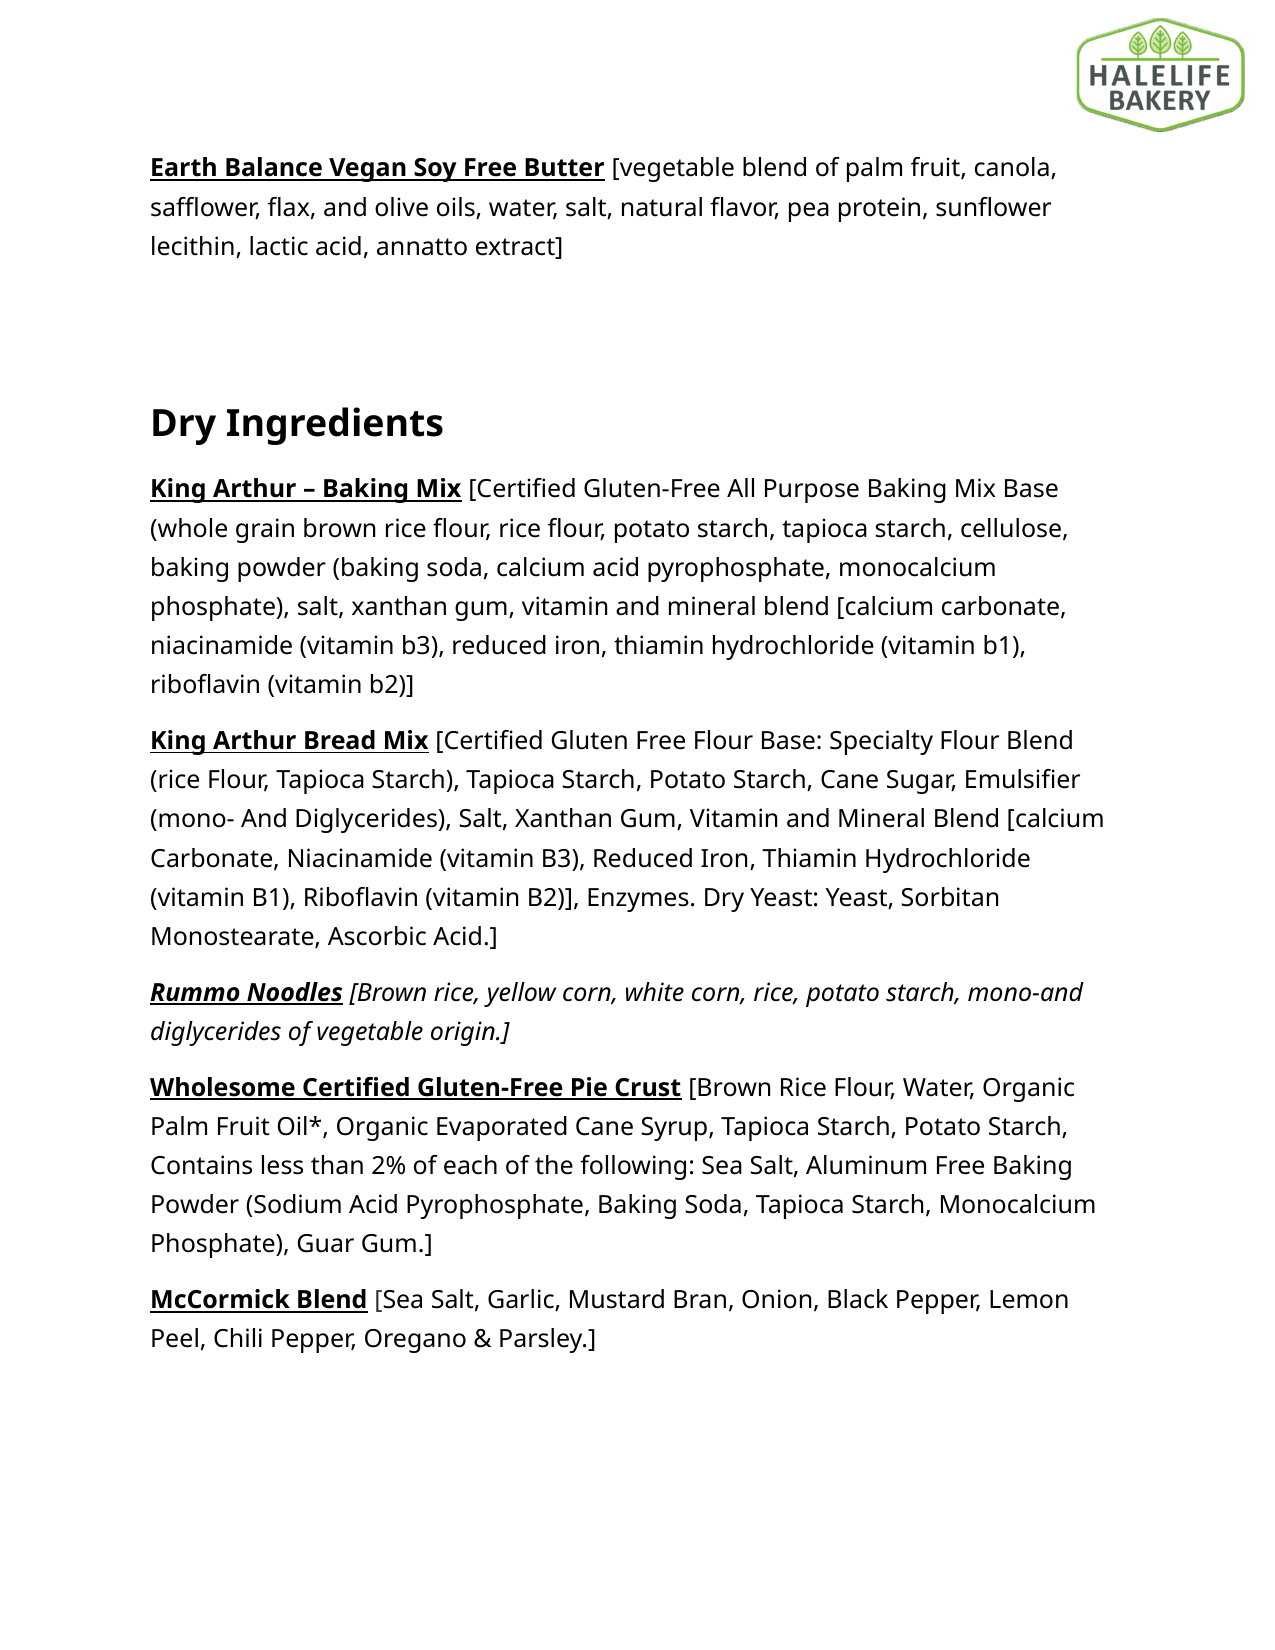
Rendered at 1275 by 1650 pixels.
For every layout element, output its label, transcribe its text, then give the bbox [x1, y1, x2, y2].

text Wholesome Certified Gluten-Free Pie Crust [Brown Rice Flour, Water, Organic Palm Fruit Oil*, Organic Evaporated Cane Syrup, Tapioca Starch, Potato Starch, Contains less than 2% of each of the following: Sea Salt, Aluminum Free Baking Powder (Sodium Acid Pyrophosphate, Baking Soda, Tapioca Starch, Monocalcium Phosphate), Guar Gum.] [150, 1069, 1125, 1260]
text McCormick Blend [Sea Salt, Garlic, Mustard Bran, Onion, Black Pepper, Lemon Peel, Chili Pepper, Oregano & Parsley.] [150, 1282, 1125, 1355]
text Rummo Noodles [Brown rice, yellow corn, white corn, rice, potato starch, mono-and diglycerides of vegetable origin.] [150, 974, 1125, 1048]
text King Arthur – Baking Mix [Certified Gluten-Free All Purpose Baking Mix Base (whole grain brown rice flour, rice flour, potato starch, tapioca starch, cellulose, baking powder (baking soda, calcium acid pyrophosphate, monocalcium phosphate), salt, xanthan gum, vitamin and mineral blend [calcium carbonate, niacinamide (vitamin b3), reduced iron, thiamin hydrochloride (vitamin b1), riboflavin (vitamin b2)] [150, 471, 1125, 701]
text King Arthur Bread Mix [Certified Gluten Free Flour Base: Specialty Flour Blend (rice Flour, Tapioca Starch), Tapioca Starch, Potato Starch, Cane Sugar, Emulsifier (mono- And Diglycerides), Salt, Xanthan Gum, Vitamin and Mineral Blend [calcium Carbonate, Niacinamide (vitamin B3), Reduced Iron, Thiamin Hydrochloride (vitamin B1), Riboflavin (vitamin B2)], Enzymes. Dry Yeast: Yeast, Sorbitan Monostearate, Ascorbic Acid.] [150, 723, 1125, 953]
picture [1076, 18, 1245, 132]
text Earth Balance Vegan Soy Free Butter [vegetable blend of palm fruit, canola, safflower, flax, and olive oils, water, salt, natural flavor, pea protein, sunflower lecithin, lactic acid, annatto extract] [150, 150, 1125, 262]
text Dry Ingredients [150, 396, 1125, 447]
